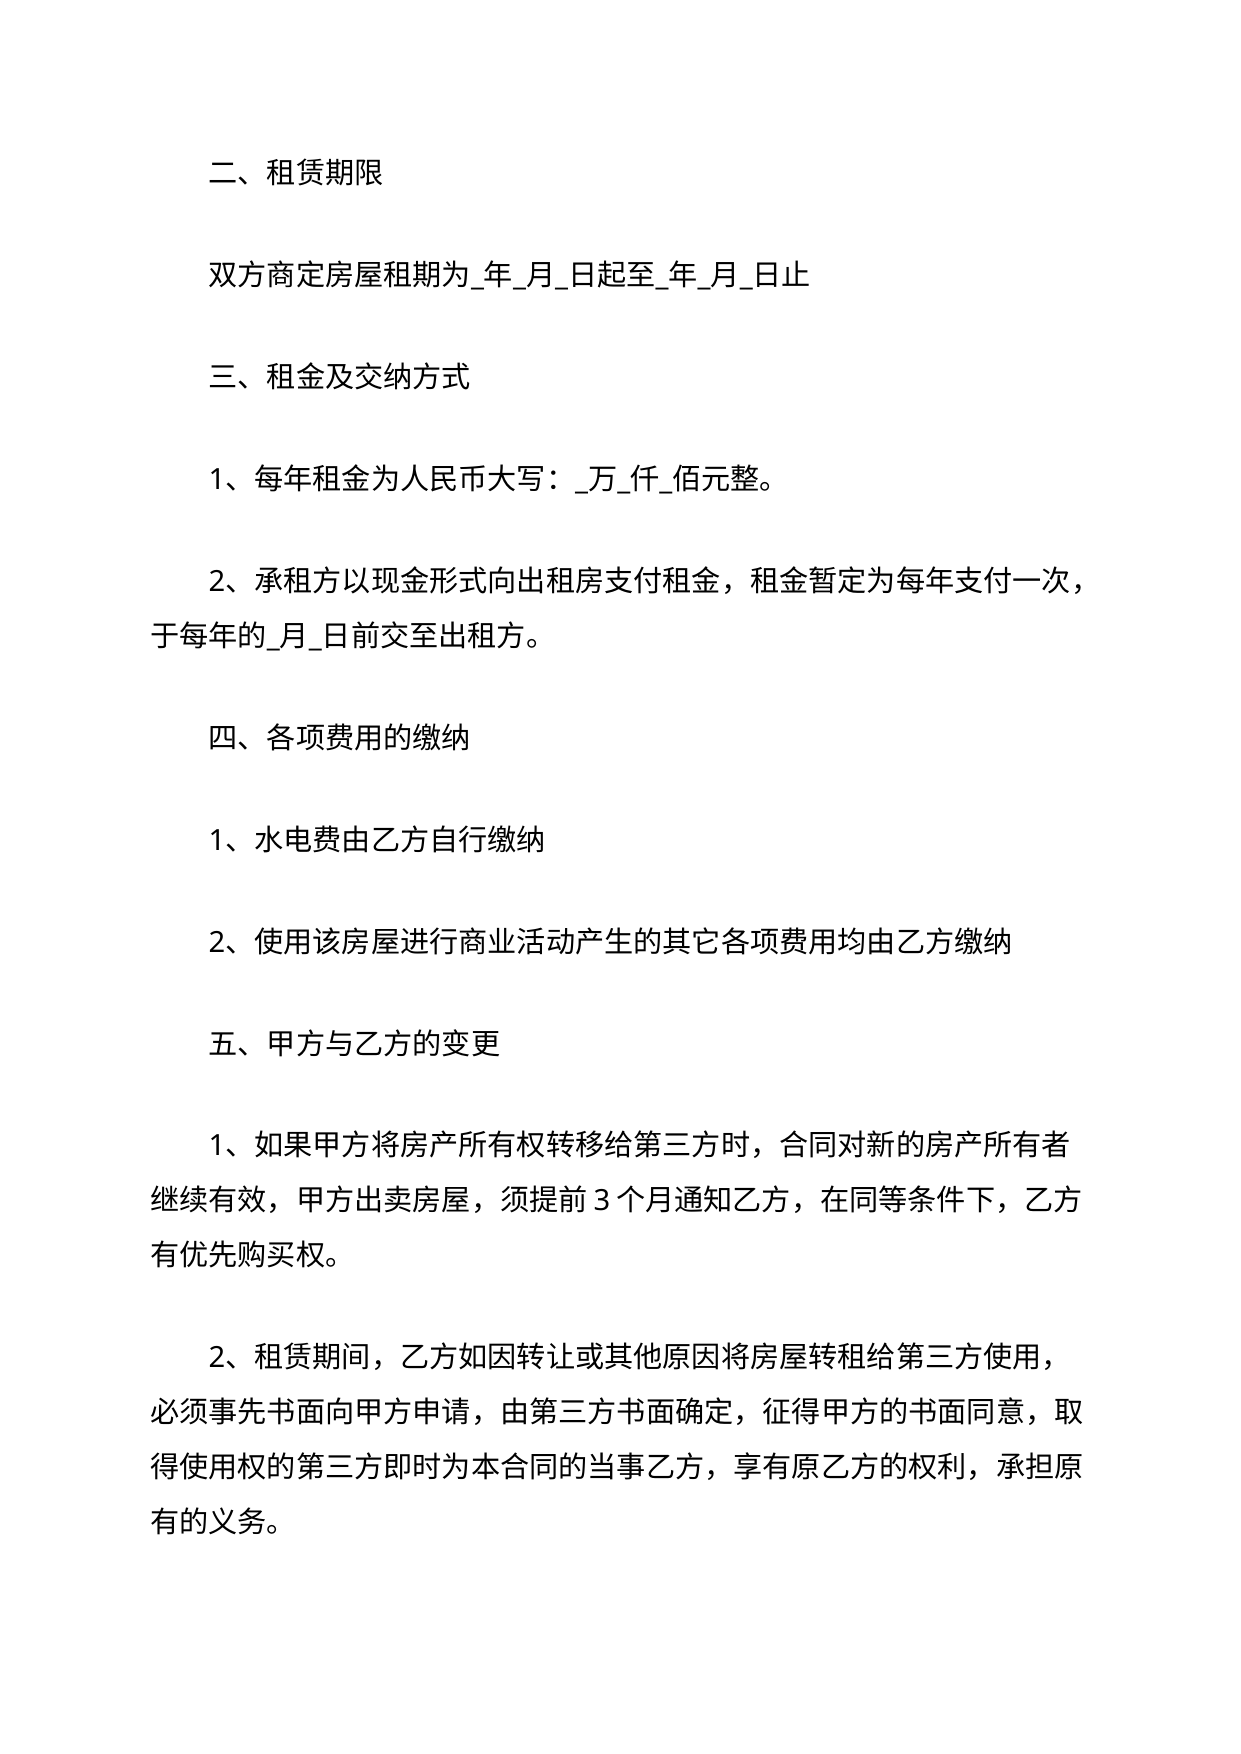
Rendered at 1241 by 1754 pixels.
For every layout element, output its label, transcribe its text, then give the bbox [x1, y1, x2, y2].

text 五、甲方与乙方的变更 [150, 1020, 1090, 1062]
text 1、每年租金为人民币大写：_万_仟_佰元整。 [150, 456, 1090, 498]
text 双方商定房屋租期为_年_月_日起至_年_月_日止 [150, 252, 1090, 294]
text 2、承租方以现金形式向出租房支付租金，租金暂定为每年支付一次，于每年的_月_日前交至出租方。 [150, 557, 1090, 655]
text 四、各项费用的缴纳 [150, 714, 1090, 757]
text 2、使用该房屋进行商业活动产生的其它各项费用均由乙方缴纳 [150, 918, 1090, 961]
text 1、水电费由乙方自行缴纳 [150, 816, 1090, 859]
text 二、租赁期限 [150, 150, 1090, 192]
text 1、如果甲方将房产所有权转移给第三方时，合同对新的房产所有者继续有效，甲方出卖房屋，须提前3个月通知乙方，在同等条件下，乙方有优先购买权。 [150, 1122, 1090, 1274]
text 三、租金及交纳方式 [150, 354, 1090, 396]
text 2、租赁期间，乙方如因转让或其他原因将房屋转租给第三方使用，必须事先书面向甲方申请，由第三方书面确定，征得甲方的书面同意，取得使用权的第三方即时为本合同的当事乙方，享有原乙方的权利，承担原有的义务。 [150, 1334, 1090, 1541]
